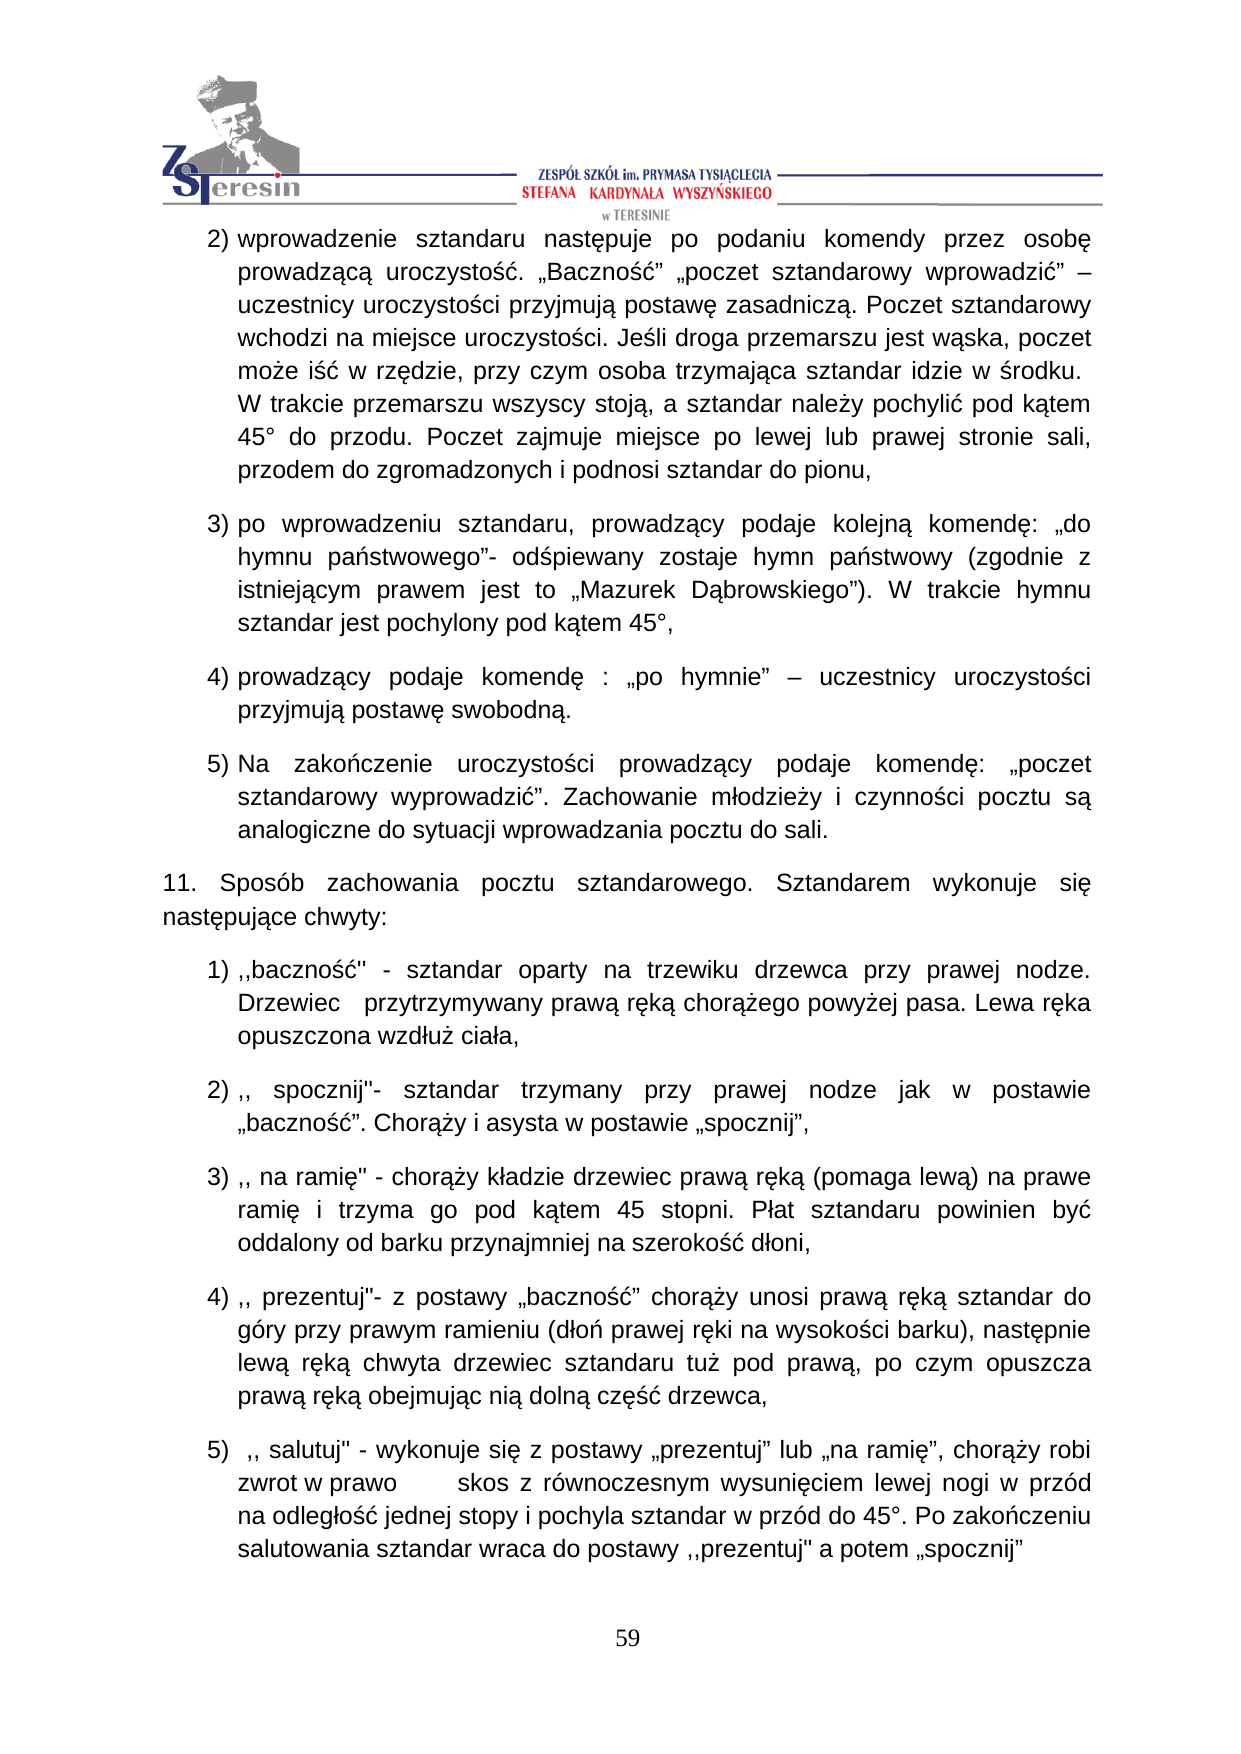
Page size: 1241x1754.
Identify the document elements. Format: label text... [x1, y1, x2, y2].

list prowadzący podaje komendę : „po hymnie” – uczestnicy uroczystości przyjmują postawę swobodną. [207, 662, 1093, 723]
list ,,baczność'' - sztandar oparty na trzewiku drzewca przy prawej nodze. Drzewiec przytrzymywany prawą ręką chorążego powyżej pasa. Lewa ręka opuszczona wzdłuż ciała, [207, 955, 1093, 1050]
list wprowadzenie sztandaru następuje po podaniu komendy przez osobę prowadzącą uroczystość. „Baczność” „poczet sztandarowy wprowadzić” – uczestnicy uroczystości przyjmują postawę zasadniczą. Poczet sztandarowy wchodzi na miejsce uroczystości. Jeśli droga przemarszu jest wąska, poczet może iść w rzędzie, przy czym osoba trzymająca sztandar idzie w środku. W trakcie przemarszu wszyscy stoją, a sztandar należy pochylić pod kątem 45° do przodu. Poczet zajmuje miejsce po lewej lub prawej stronie sali, przodem do zgromadzonych i podnosi sztandar do pionu, [207, 224, 1093, 484]
list ,, spocznij''- sztandar trzymany przy prawej nodze jak w postawie „baczność”. Chorąży i asysta w postawie „spocznij”, [207, 1075, 1093, 1137]
text 11. Sposób zachowania pocztu sztandarowego. Sztandarem wykonuje się następujące chwyty: [162, 868, 1093, 930]
list ,, salutuj" - wykonuje się z postawy „prezentuj” lub „na ramię”, chorąży robi zwrot w prawo skos z równoczesnym wysunięciem lewej nogi w przód na odległość jednej stopy i pochyla sztandar w przód do 45°. Po zakończeniu salutowania sztandar wraca do postawy ,,prezentuj" a potem „spocznij” [207, 1435, 1093, 1563]
list po wprowadzeniu sztandaru, prowadzący podaje kolejną komendę: „do hymnu państwowego”- odśpiewany zostaje hymn państwowy (zgodnie z istniejącym prawem jest to „Mazurek Dąbrowskiego”). W trakcie hymnu sztandar jest pochylony pod kątem 45°, [207, 509, 1093, 637]
list Na zakończenie uroczystości prowadzący podaje komendę: „poczet sztandarowy wyprowadzić”. Zachowanie młodzieży i czynności pocztu są analogiczne do sytuacji wprowadzania pocztu do sali. [207, 748, 1093, 843]
list ,, prezentuj"- z postawy „baczność” chorąży unosi prawą ręką sztandar do góry przy prawym ramieniu (dłoń prawej ręki na wysokości barku), następnie lewą ręką chwyta drzewiec sztandaru tuż pod prawą, po czym opuszcza prawą ręką obejmując nią dolną część drzewca, [207, 1282, 1093, 1410]
picture [162, 73, 1105, 224]
list ,, na ramię" - chorąży kładzie drzewiec prawą ręką (pomaga lewą) na prawe ramię i trzyma go pod kątem 45 stopni. Płat sztandaru powinien być oddalony od barku przynajmniej na szerokość dłoni, [207, 1162, 1093, 1257]
